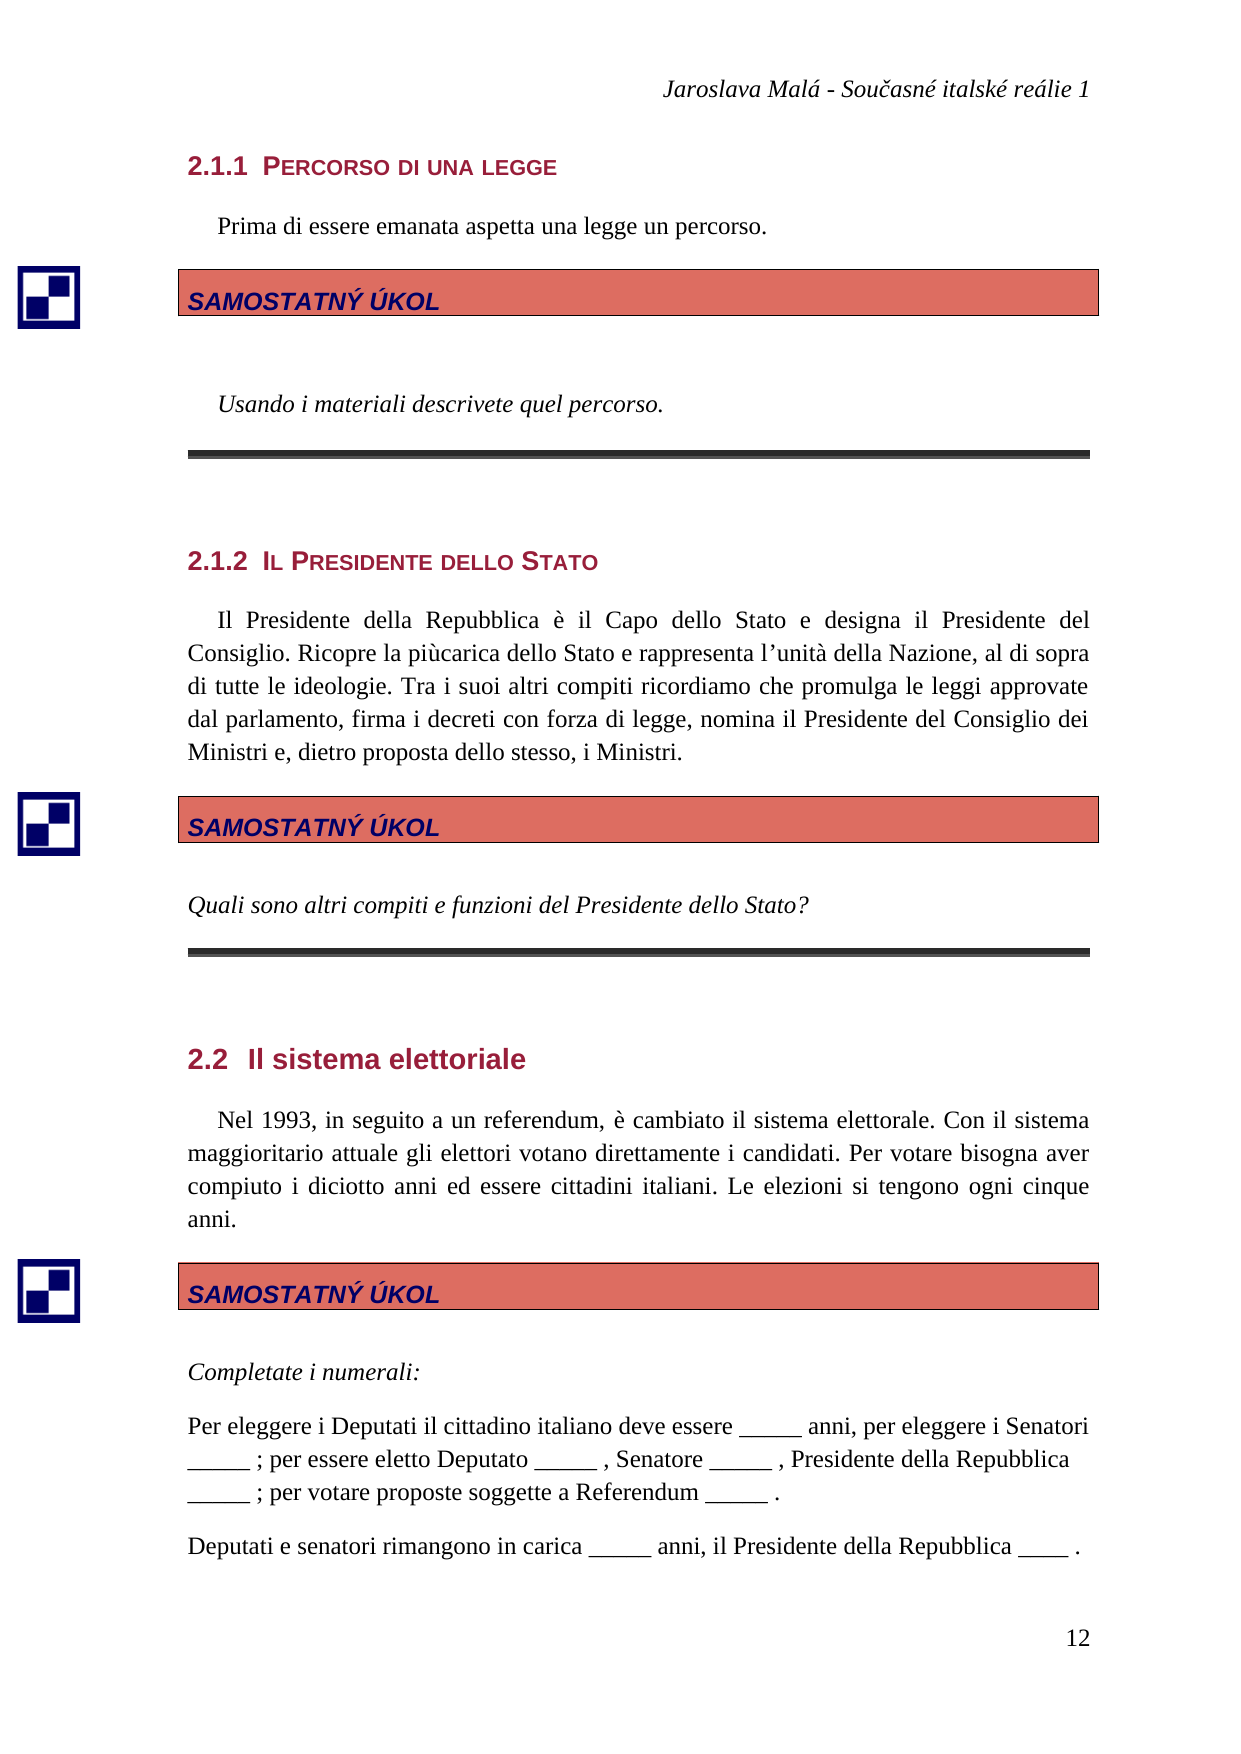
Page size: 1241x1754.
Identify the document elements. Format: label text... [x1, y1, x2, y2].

text Samostatný úkol [179, 270, 1098, 315]
text Il Presidente della Repubblica è il Capo dello Stato e designa il Presidente del Consiglio. Ricopre la piùcarica dello Stato e rappresenta lʼunità della Nazione, al di sopra di tutte le ideologie. Tra i suoi altri compiti ricordiamo che promulga le leggi approvate dal parlamento, firma i decreti con forza di legge, nomina il Presidente del Consiglio dei Ministri e, dietro proposta dello stesso, i Ministri. [187, 605, 1090, 766]
subtitle Il sistema elettoriale [187, 1042, 1090, 1075]
text Samostatný úkol [179, 797, 1098, 842]
subtitle Il Presidente dello Stato [187, 544, 1090, 576]
text Usando i materiali descrivete quel percorso. [187, 389, 1090, 418]
text Nel 1993, in seguito a un referendum, è cambiato il sistema elettorale. Con il sistema maggioritario attuale gli elettori votano direttamente i candidati. Per votare bisogna aver compiuto i diciotto anni ed essere cittadini italiani. Le elezioni si tengono ogni cinque anni. [187, 1105, 1090, 1233]
subtitle Percorso di una legge [187, 150, 1090, 181]
picture [17, 1259, 81, 1323]
text Per eleggere i Deputati il cittadino italiano deve essere _____ anni, per eleggere i Senatori _____ ; per essere eletto Deputato _____ , Senatore _____ , Presidente della Repubblica _____ ; per votare proposte soggette a Referendum _____ . [187, 1411, 1090, 1506]
picture [17, 792, 81, 856]
text Prima di essere emanata aspetta una legge un percorso. [187, 211, 1090, 240]
text Samostatný úkol [179, 1264, 1098, 1309]
text Quali sono altri compiti e funzioni del Presidente dello Stato? [187, 857, 1090, 919]
text Deputati e senatori rimangono in carica _____ anni, il Presidente della Repubblica ____ . [187, 1531, 1090, 1560]
text Completate i numerali: [187, 1324, 1090, 1386]
picture [17, 266, 81, 329]
